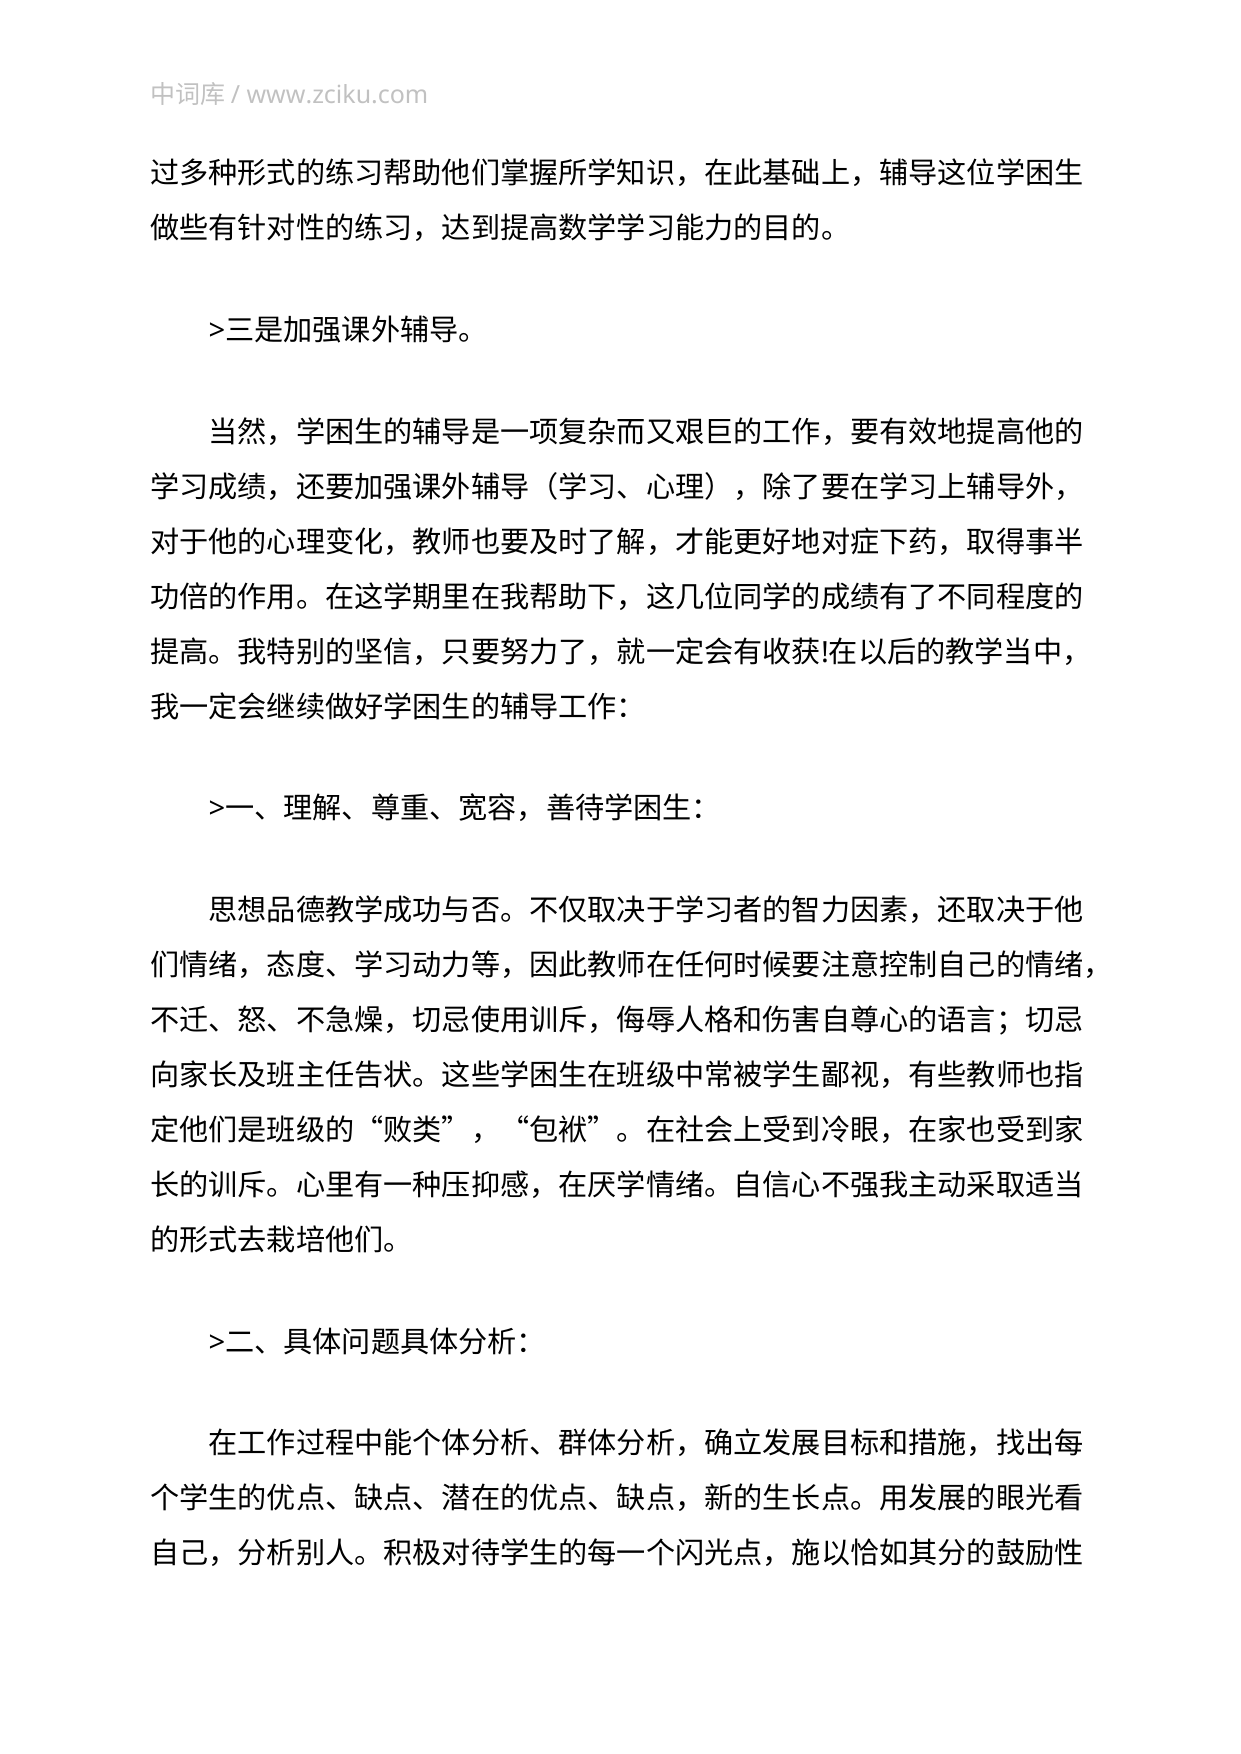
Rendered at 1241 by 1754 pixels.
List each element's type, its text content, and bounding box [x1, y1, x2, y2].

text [150, 150, 1090, 247]
text 思想品德教学成功与否。不仅取决于学习者的智力因素，还取决于他们情绪，态度、学习动力等，因此教师在任何时候要注意控制自己的情绪，不迁、怒、不急燥，切忌使用训斥，侮辱人格和伤害自尊心的语言；切忌向家长及班主任告状。这些学困生在班级中常被学生鄙视，有些教师也指定他们是班级的“败类”，“包袱”。在社会上受到冷眼，在家也受到家长的训斥。心里有一种压抑感，在厌学情绪。自信心不强我主动采取适当的形式去栽培他们。 [150, 887, 1090, 1259]
text >三是加强课外辅导。 [150, 307, 1090, 349]
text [150, 1420, 1090, 1572]
text >二、具体问题具体分析： [150, 1318, 1090, 1361]
text >一、理解、尊重、宽容，善待学困生： [150, 785, 1090, 827]
text 当然，学困生的辅导是一项复杂而又艰巨的工作，要有效地提高他的学习成绩，还要加强课外辅导（学习、心理），除了要在学习上辅导外，对于他的心理变化，教师也要及时了解，才能更好地对症下药，取得事半功倍的作用。在这学期里在我帮助下，这几位同学的成绩有了不同程度的提高。我特别的坚信，只要努力了，就一定会有收获!在以后的教学当中，我一定会继续做好学困生的辅导工作： [150, 409, 1090, 726]
